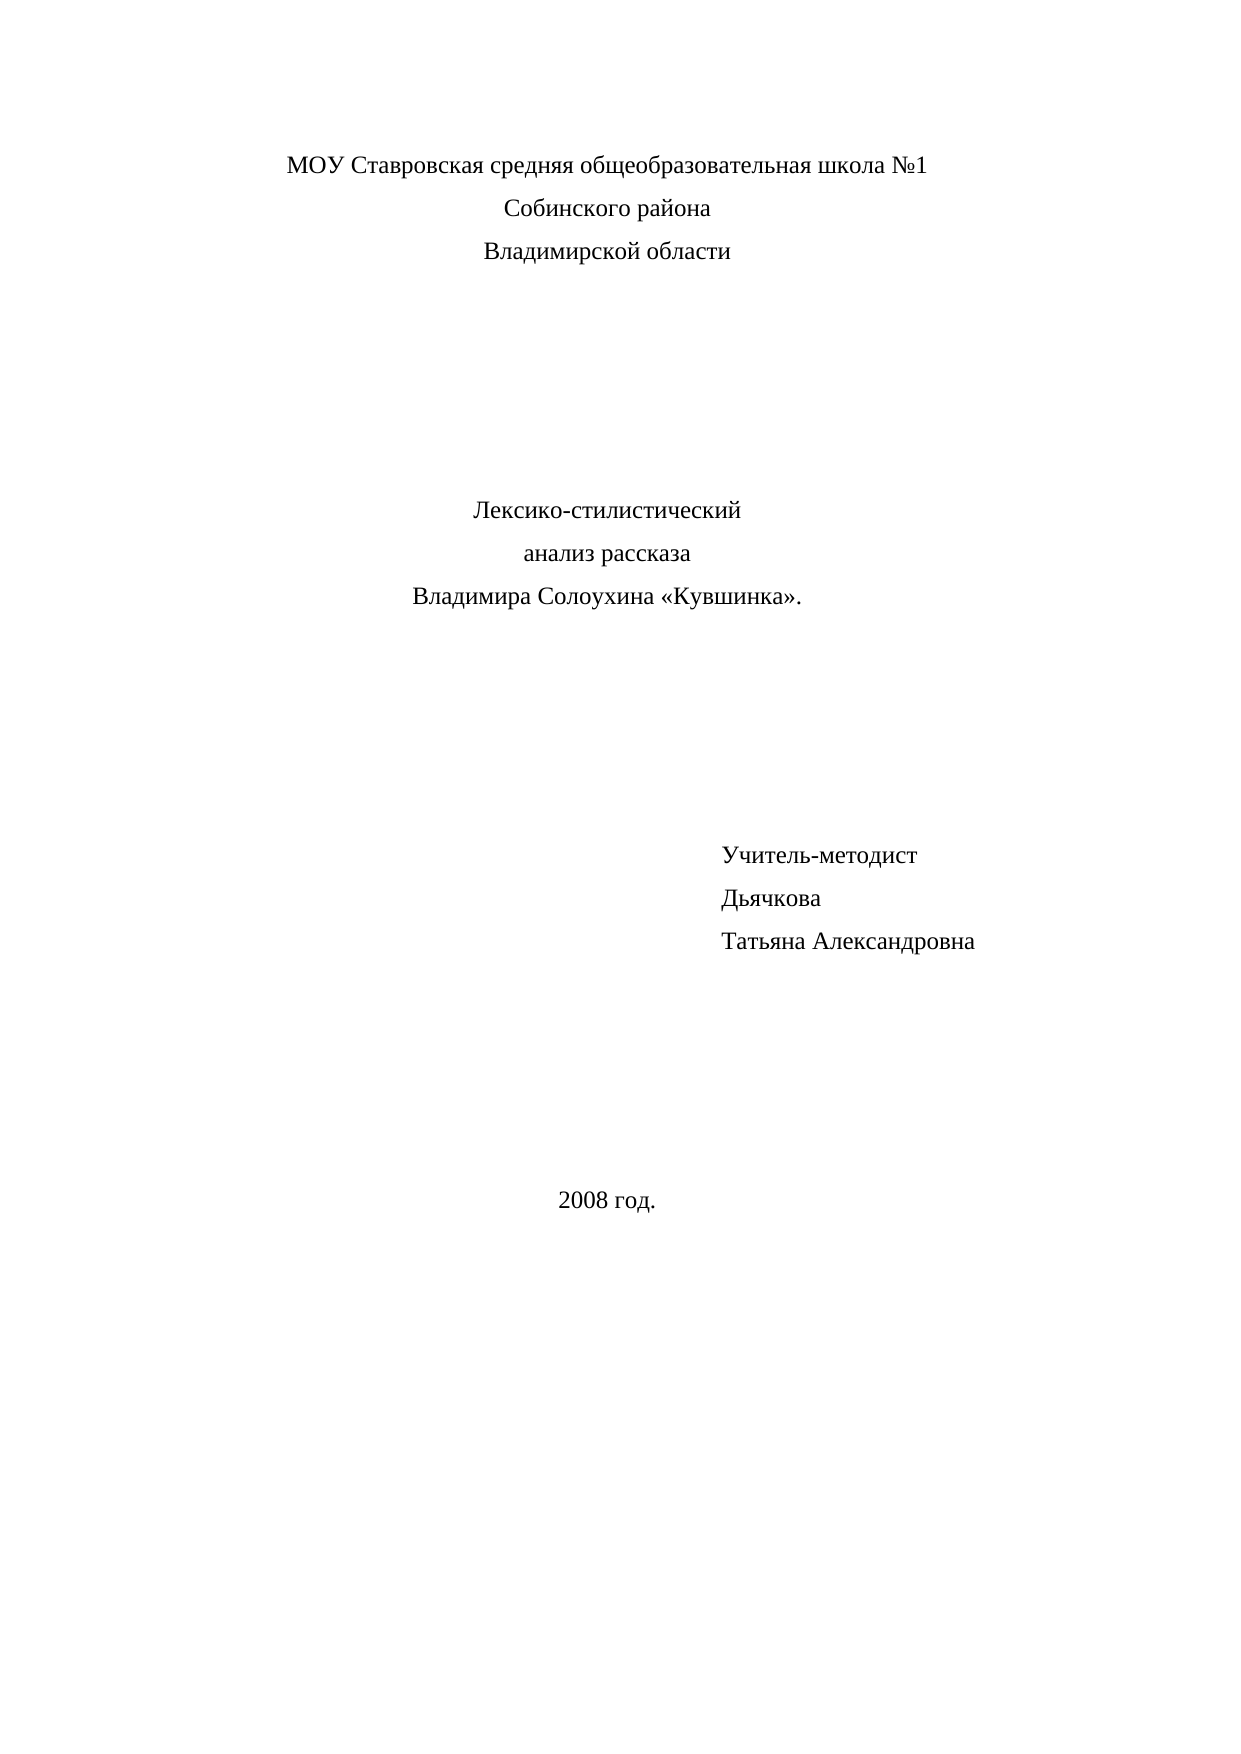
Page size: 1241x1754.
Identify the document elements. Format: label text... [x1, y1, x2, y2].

text Учитель-методист [721, 840, 1074, 869]
text Владимирской области [140, 236, 1074, 265]
text Лексико-стилистический [140, 495, 1074, 524]
text 2008 год. [140, 1185, 1074, 1214]
text Собинского района [140, 193, 1074, 222]
text Владимира Солоухина «Кувшинка». [140, 581, 1074, 610]
text Дьячкова [721, 883, 1074, 912]
text анализ рассказа [140, 538, 1074, 567]
text МОУ Ставровская средняя общеобразовательная школа №1 [140, 150, 1074, 179]
text Татьяна Александровна [721, 926, 1074, 955]
